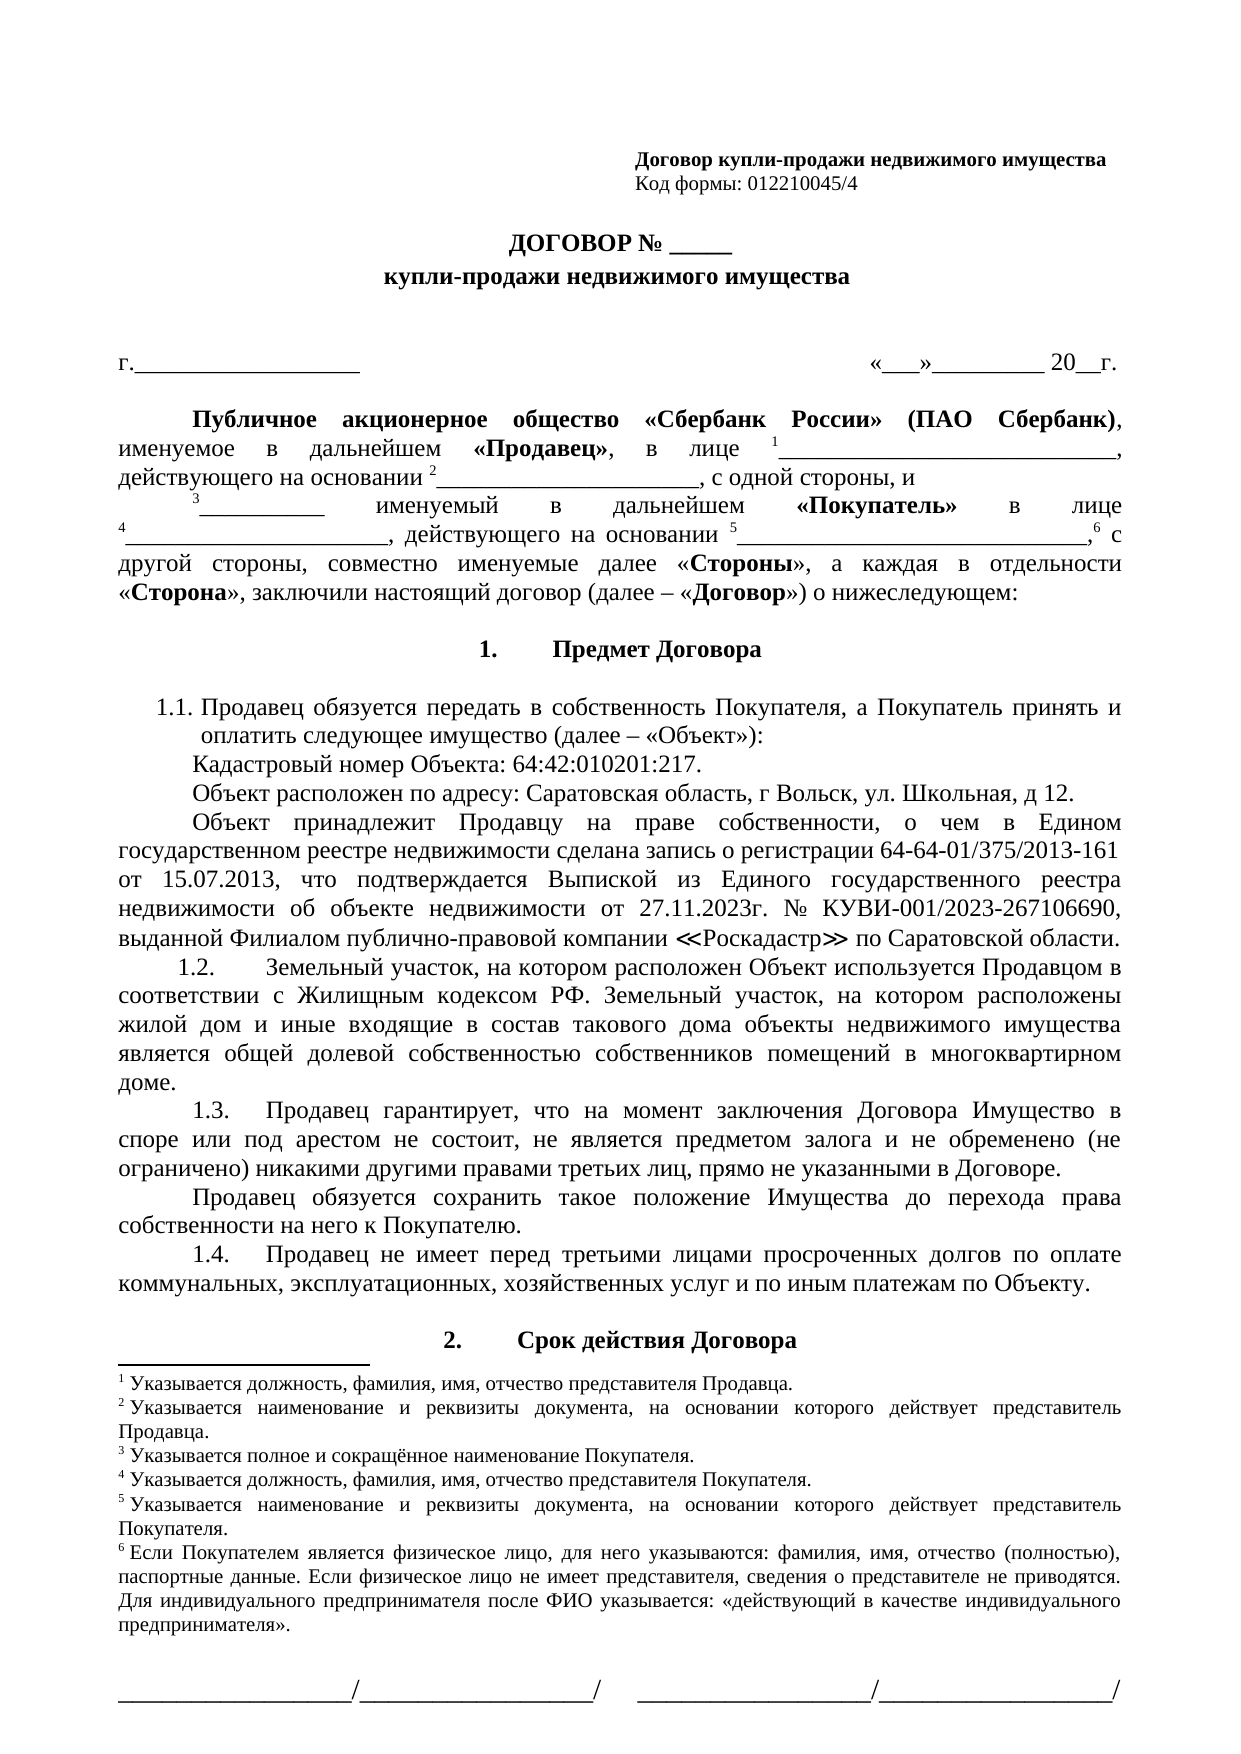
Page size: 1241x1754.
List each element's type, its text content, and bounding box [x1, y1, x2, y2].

text Продавец обязуется сохранить такое положение Имущества до перехода права собственности на него к Покупателю. [118, 1182, 1122, 1239]
text Объект принадлежит Продавцу на праве собственности, о чем в Едином государственном реестре недвижимости сделана запись о регистрации 64-64-01/375/2013-161 [118, 807, 1122, 864]
text Код формы: 012210045/4 [635, 171, 1122, 195]
list Продавец гарантирует, что на момент заключения Договора Имущество в споре или под арестом не состоит, не является предметом залога и не обременено (не ограничено) никакими другими правами третьих лиц, прямо не указанными в Договоре. [118, 1096, 1122, 1182]
list Продавец обязуется передать в собственность Покупателя, а Покупатель принять и оплатить следующее имущество (далее – «Объект»): [156, 692, 1122, 749]
text Объект расположен по адресу: Саратовская область, г Вольск, ул. Школьная, д 12. [118, 778, 1122, 807]
text Публичное акционерное общество «Сбербанк России» (ПАО Сбербанк), именуемое в дальнейшем «Продавец», в лице ___________________________, действующего на основании _____________________, с одной стороны, и [118, 404, 1122, 490]
text купли-продажи недвижимого имущества [118, 261, 1122, 318]
list Земельный участок, на котором расположен Объект используется Продавцом в соответствии с Жилищным кодексом РФ. Земельный участок, на котором расположены жилой дом и иные входящие в состав такового дома объекты недвижимого имущества является общей долевой собственностью собственников помещений в многоквартирном доме. [118, 952, 1122, 1096]
text Договор купли-продажи недвижимого имущества [635, 147, 1122, 171]
text от 15.07.2013, что подтверждается Выпиской из Единого государственного реестра недвижимости об объекте недвижимости от 27.11.2023г. № КУВИ-001/2023-267106690, выданной Филиалом публично-правовой компании ≪Роскадастр≫ по Саратовской области. [118, 864, 1122, 952]
text г.__________________ «___»_________ 20__г. [118, 347, 1122, 375]
text ДОГОВОР № _____ [118, 228, 1122, 257]
list Срок действия Договора [118, 1326, 1122, 1354]
list Предмет Договора [118, 634, 1122, 663]
text __________ именуемый в дальнейшем «Покупатель» в лице _____________________, действующего на основании ____________________________, с другой стороны, совместно именуемые далее «Стороны», а каждая в отдельности «Сторона», заключили настоящий договор (далее – «Договор») о нижеследующем: [118, 490, 1122, 605]
list Продавец не имеет перед третьими лицами просроченных долгов по оплате коммунальных, эксплуатационных, хозяйственных услуг и по иным платежам по Объекту. [118, 1239, 1122, 1297]
text Кадастровый номер Объекта: 64:42:010201:217. [118, 749, 1122, 778]
